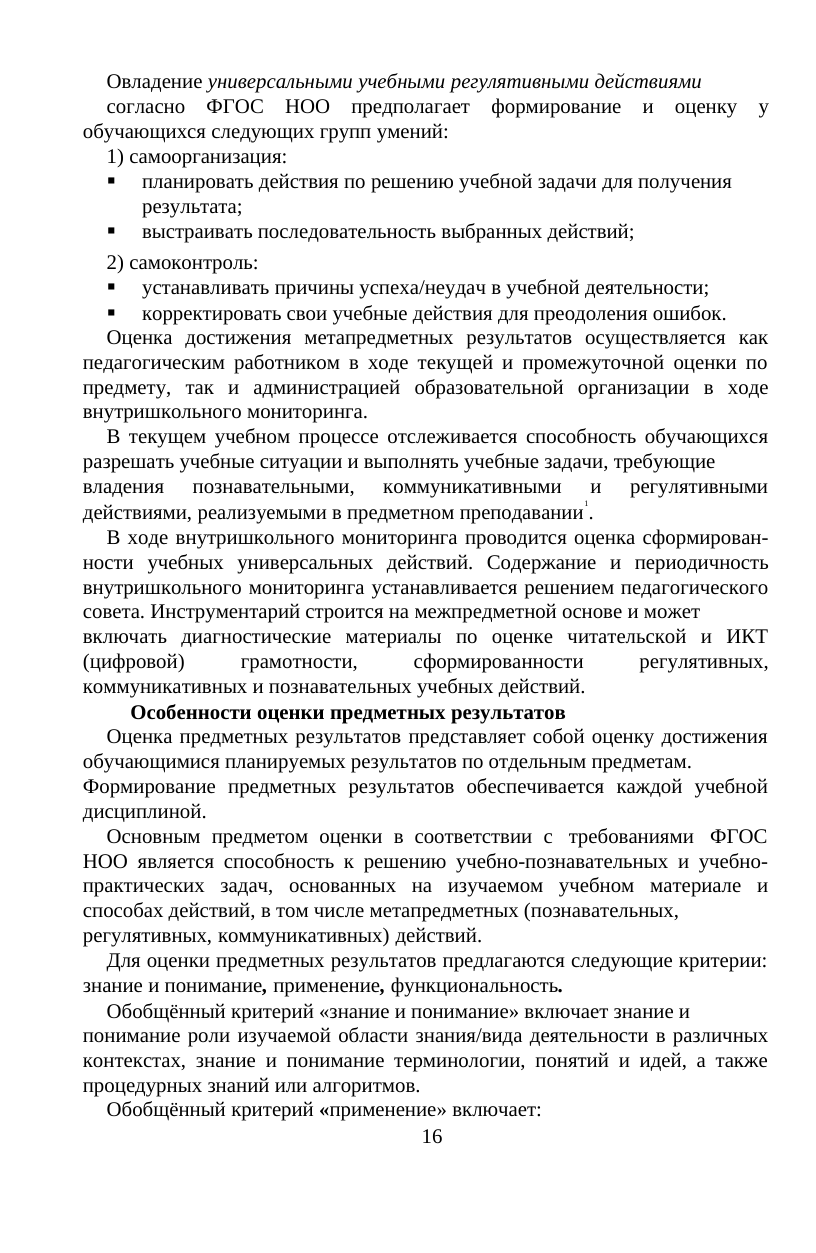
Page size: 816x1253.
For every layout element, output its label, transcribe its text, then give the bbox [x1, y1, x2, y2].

text понимание роли изучаемой области знания/вида деятельности в различных контекстах, знание и понимание терминологии, понятий и идей, а также процедурных знаний или алгоритмов. [83, 1023, 769, 1097]
text Формирование предметных результатов обеспечивается каждой учебной дисциплиной. [83, 774, 768, 823]
text Обобщённый критерий «применение» включает: [106, 1097, 816, 1121]
text Для оценки предметных результатов предлагаются следующие критерии: знание и понимание, применение, функциональность. [83, 948, 768, 997]
text Оценка достижения метапредметных результатов осуществляется как педагогическим работником в ходе текущей и промежуточной оценки по предмету, так и администрацией образовательной организации в ходе внутришкольного мониторинга. [83, 325, 768, 423]
list самоорганизация: [106, 144, 816, 168]
text Обобщённый критерий «знание и понимание» включает знание и [83, 998, 769, 1023]
text регулятивных, коммуникативных) действий. [83, 923, 768, 947]
text владения познавательными, коммуникативными и регулятивными действиями, реализуемыми в предметном преподавании1. [83, 474, 769, 524]
text В ходе внутришкольного мониторинга проводится оценка сформирован- ности учебных универсальных действий. Содержание и периодичность внутришкольного мониторинга устанавливается решением педагогического совета. Инструментарий строится на межпредметной основе и может [83, 525, 769, 623]
list самоконтроль: [106, 250, 816, 274]
subtitle Особенности оценки предметных результатов [106, 700, 816, 724]
text согласно ФГОС НОО предполагает формирование и оценку у обучающихся следующих групп умений: [83, 94, 769, 143]
list планировать действия по решению учебной задачи для получения результата; [106, 169, 768, 218]
list выстраивать последовательность выбранных действий; [106, 219, 816, 243]
text включать диагностические материалы по оценке читательской и ИКТ (цифровой) грамотности, сформированности регулятивных, коммуникативных и познавательных учебных действий. [83, 624, 769, 698]
text Оценка предметных результатов представляет собой оценку достижения обучающимися планируемых результатов по отдельным предметам. [83, 724, 768, 773]
list устанавливать причины успеха/неудач в учебной деятельности; [106, 275, 816, 299]
text Основным предметом оценки в соответствии с требованиями ФГОС НОО является способность к решению учебно-познавательных и учебно-практических задач, основанных на изучаемом учебном материале и способах действий, в том числе метапредметных (познавательных, [83, 824, 768, 922]
text Овладение универсальными учебными регулятивными действиями [83, 69, 769, 93]
list корректировать свои учебные действия для преодоления ошибок. [106, 300, 816, 324]
text В текущем учебном процессе отслеживается способность обучающихся разрешать учебные ситуации и выполнять учебные задачи, требующие [83, 424, 769, 473]
